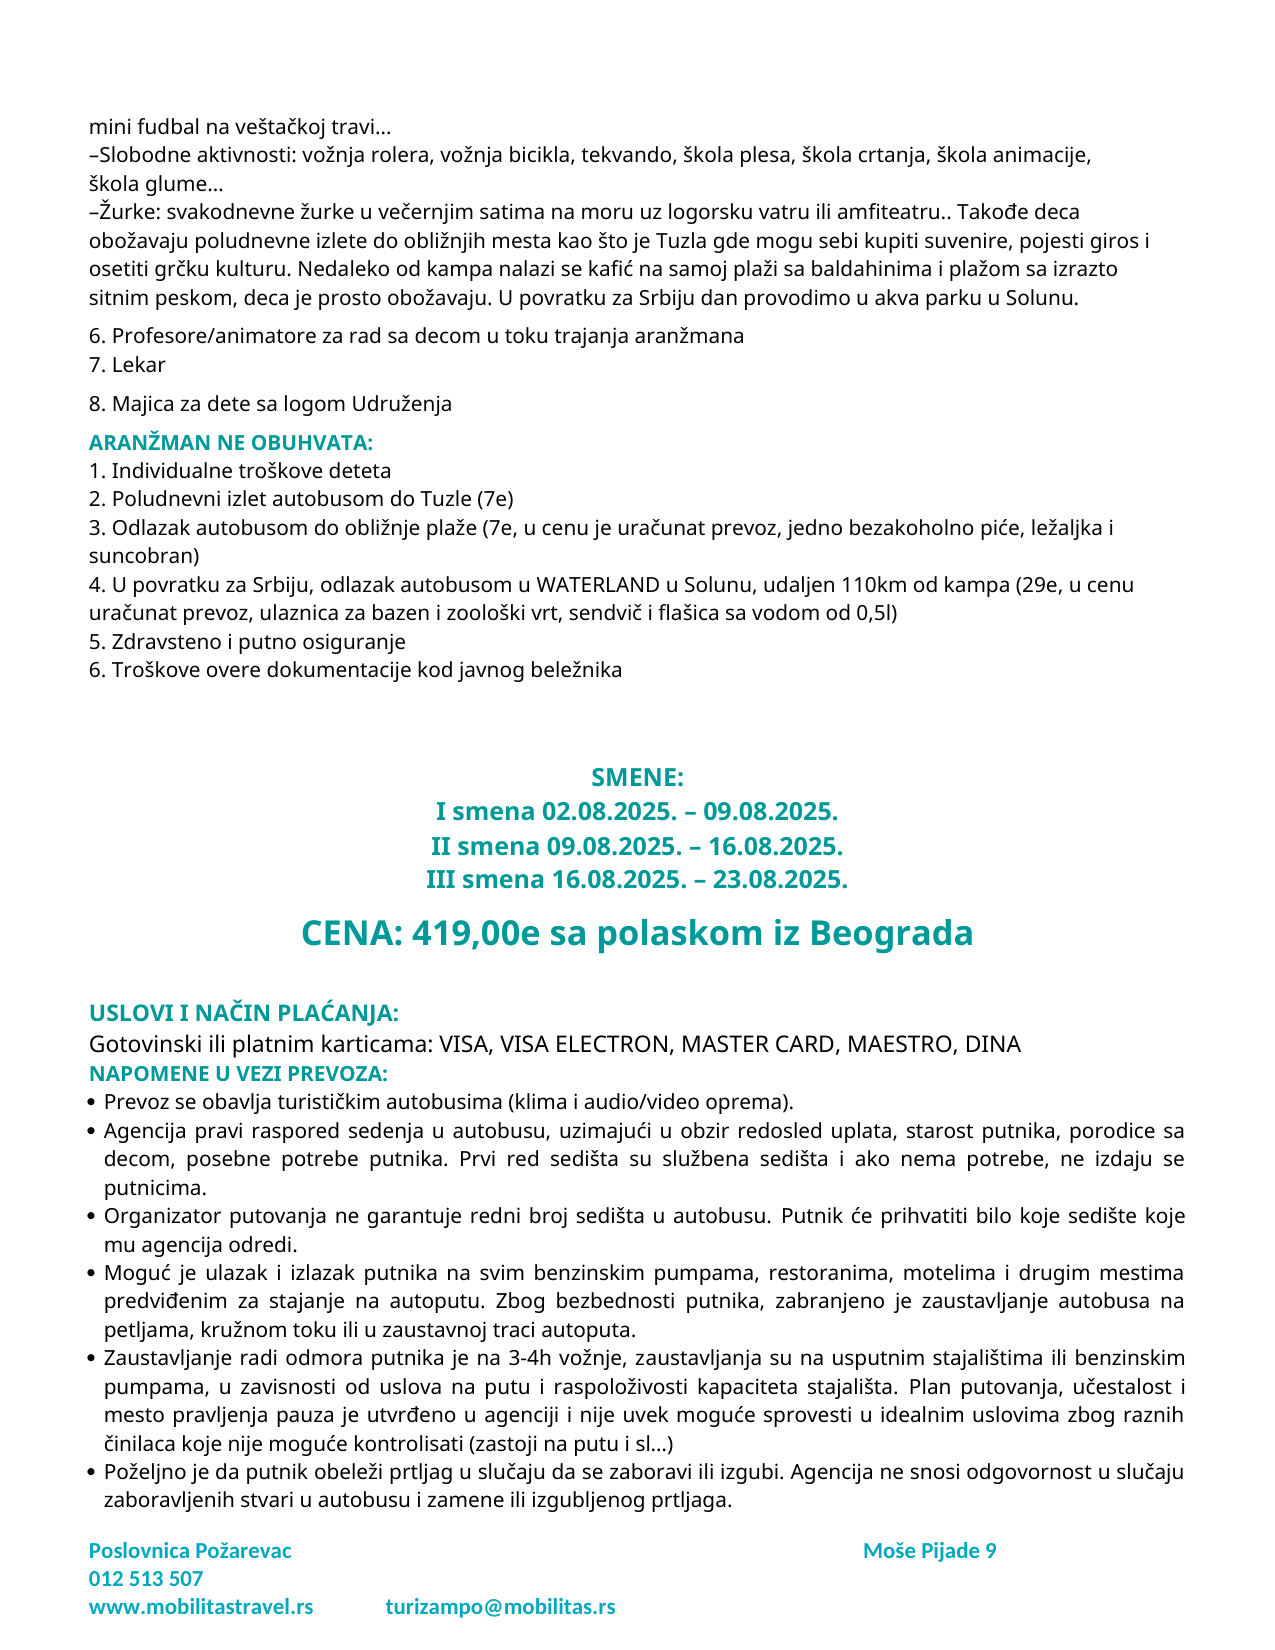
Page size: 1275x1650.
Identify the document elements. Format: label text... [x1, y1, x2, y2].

list Agencija pravi raspored sedenja u autobusu, uzimajući u obzir redosled uplata, starost putnika, porodice sa decom, posebne potrebe putnika. Prvi red sedišta su službena sedišta i ako nema potrebe, ne izdaju se putnicima. [87, 1116, 1186, 1201]
text NAPOMENE U VEZI PREVOZA: [89, 1059, 1186, 1087]
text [89, 112, 1186, 311]
text Gotovinski ili platnim karticama: VISA, VISA ELECTRON, MASTER CARD, MAESTRO, DINA [89, 1028, 1186, 1059]
text ARANŽMAN NE OBUHVATA: 1. Individualne troškove deteta 2. Poludnevni izlet autobusom do Tuzle (7e) 3. Odlazak autobusom do obližnje plaže (7e, u cenu je uračunat prevoz, jedno bezakoholno piće, ležaljka i suncobran) 4. U povratku za Srbiju, odlazak autobusom u WATERLAND u Solunu, udaljen 110km od kampa (29e, u cenu uračunat prevoz, ulaznica za bazen i zoološki vrt, sendvič i flašica sa vodom od 0,5l) 5. Zdravsteno i putno osiguranje 6. Troškove overe dokumentacije kod javnog beležnika [89, 428, 1186, 684]
text CENA: 419,00e sa polaskom iz Beograda [89, 909, 1186, 956]
list Organizator putovanja ne garantuje redni broj sedišta u autobusu. Putnik će prihvatiti bilo koje sedište koje mu agencija odredi. [87, 1201, 1186, 1258]
list Prevoz se obavlja turističkim autobusima (klima i audio/video oprema). [87, 1087, 1186, 1116]
list Poželjno je da putnik obeleži prtljag u slučaju da se zaboravi ili izgubi. Agencija ne snosi odgovornost u slučaju zaboravljenih stvari u autobusu i zamene ili izgubljenog prtljaga. [87, 1457, 1186, 1514]
list Zaustavljanje radi odmora putnika je na 3-4h vožnje, zaustavljanja su na usputnim stajalištima ili benzinskim pumpama, u zavisnosti od uslova na putu i raspoloživosti kapaciteta stajališta. Plan putovanja, učestalost i mesto pravljenja pauza je utvrđeno u agenciji i nije uvek moguće sprovesti u idealnim uslovima zbog raznih činilaca koje nije moguće kontrolisati (zastoji na putu i sl…) [87, 1343, 1186, 1457]
text SMENE: I smena 02.08.2025. – 09.08.2025. II smena 09.08.2025. – 16.08.2025. III smena 16.08.2025. – 23.08.2025. [89, 760, 1186, 896]
text USLOVI I NAČIN PLAĆANJA: [89, 997, 1186, 1028]
text 8. Majica za dete sa logom Udruženja [89, 389, 1186, 417]
text 6. Profesore/animatore za rad sa decom u toku trajanja aranžmana 7. Lekar [89, 322, 1186, 378]
list Moguć je ulazak i izlazak putnika na svim benzinskim pumpama, restoranima, motelima i drugim mestima predviđenim za stajanje na autoputu. Zbog bezbednosti putnika, zabranjeno je zaustavljanje autobusa na petljama, kružnom toku ili u zaustavnoj traci autoputa. [87, 1258, 1186, 1343]
